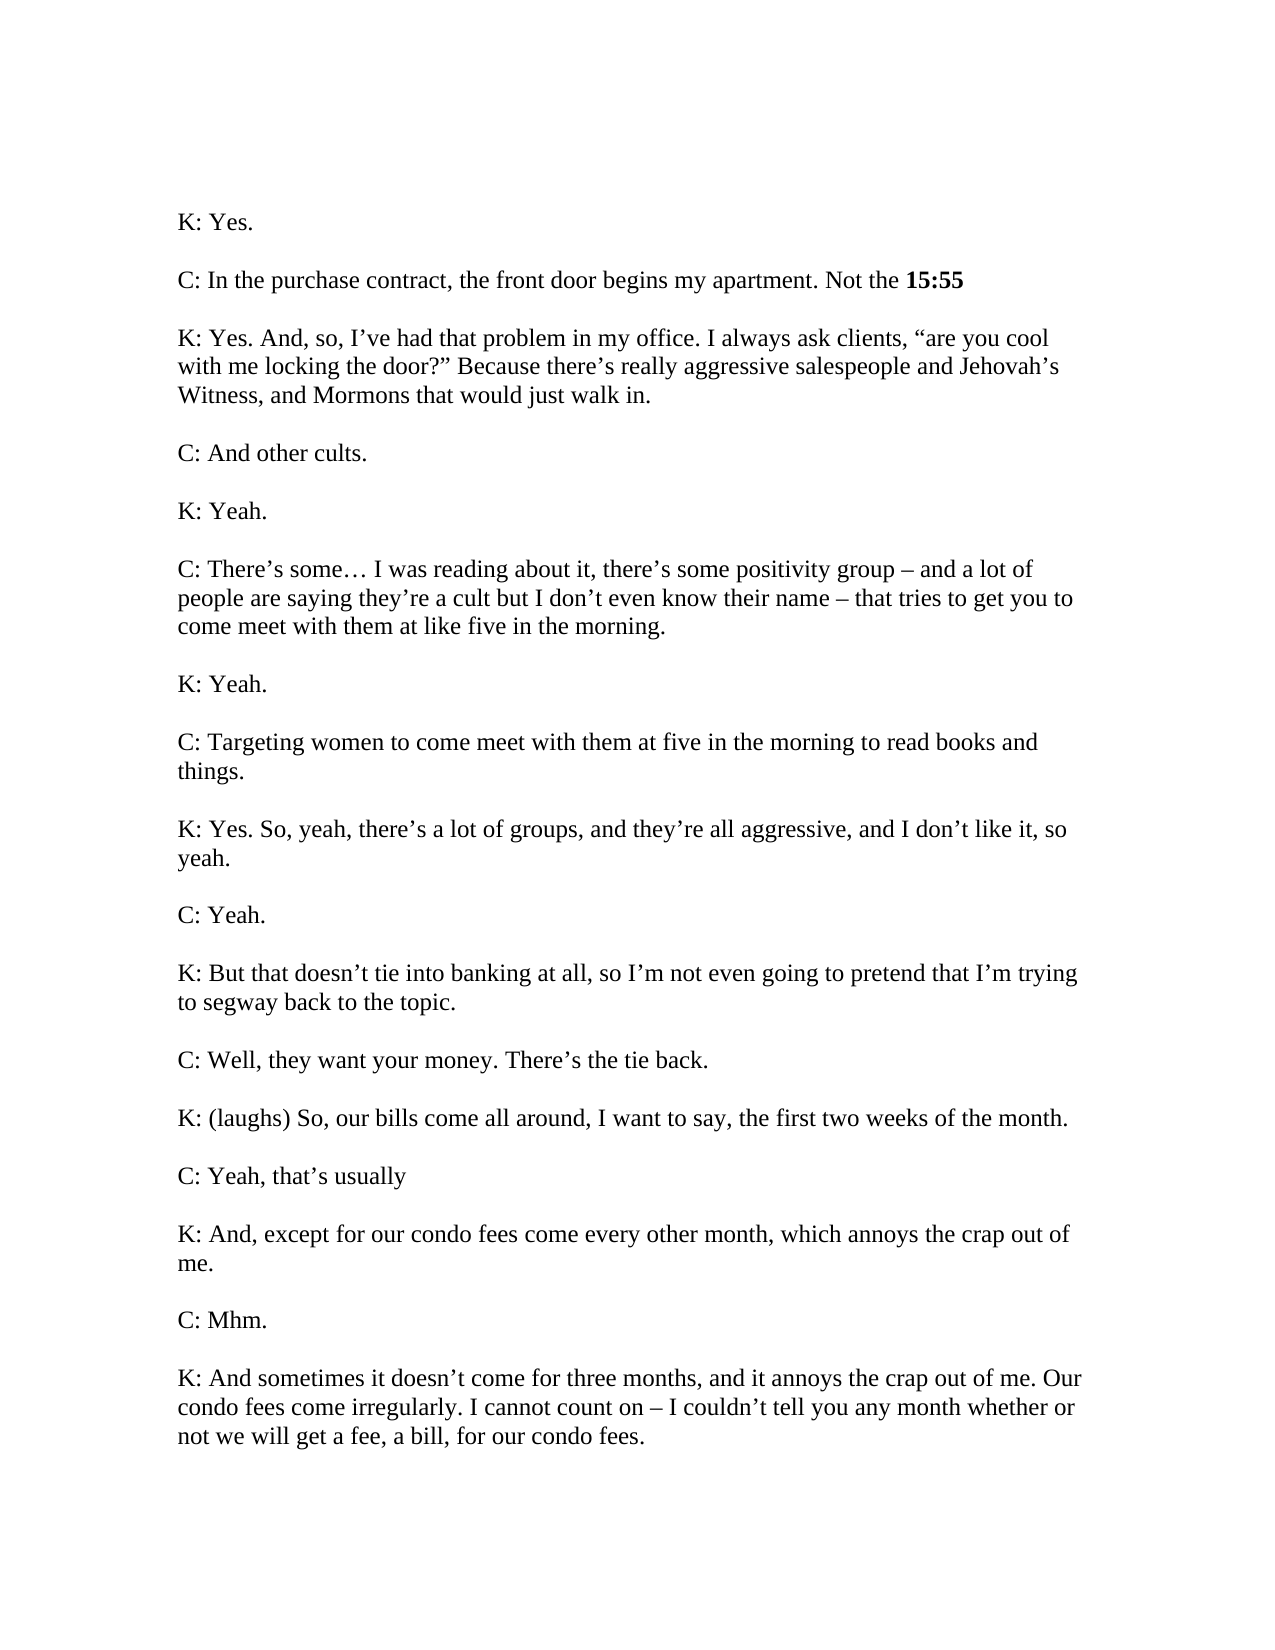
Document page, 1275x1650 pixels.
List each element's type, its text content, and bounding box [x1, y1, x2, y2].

text K: And, except for our condo fees come every other month, which annoys the crap out of me. [177, 1219, 1098, 1276]
text K: But that doesn’t tie into banking at all, so I’m not even going to pretend that I’m trying to segway back to the topic. [177, 958, 1098, 1016]
text C: Targeting women to come meet with them at five in the morning to read books and things. [177, 727, 1098, 785]
text K: (laughs) So, our bills come all around, I want to say, the first two weeks of the month. [177, 1103, 1098, 1132]
text K: And sometimes it doesn’t come for three months, and it annoys the crap out of me. Our condo fees come irregularly. I cannot count on – I couldn’t tell you any month whether or not we will get a fee, a bill, for our condo fees. [177, 1363, 1098, 1450]
text K: Yes. And, so, I’ve had that problem in my office. I always ask clients, “are you cool with me locking the door?” Because there’s really aggressive salespeople and Jehovah’s Witness, and Mormons that would just walk in. [177, 323, 1098, 409]
text C: Well, they want your money. There’s the tie back. [177, 1045, 1098, 1074]
text C: In the purchase contract, the front door begins my apartment. Not the 15:55 [177, 265, 1098, 293]
text C: There’s some… I was reading about it, there’s some positivity group – and a lot of people are saying they’re a cult but I don’t even know their name – that tries to get you to come meet with them at like five in the morning. [177, 554, 1098, 640]
text C: And other cults. [177, 438, 1098, 467]
text K: Yes. So, yeah, there’s a lot of groups, and they’re all aggressive, and I don’t like it, so yeah. [177, 814, 1098, 871]
text C: Mhm. [177, 1306, 1098, 1334]
text C: Yeah. [177, 901, 1098, 929]
text C: Yeah, that’s usually [177, 1161, 1098, 1190]
text K: Yeah. [177, 669, 1098, 698]
text K: Yeah. [177, 496, 1098, 525]
text K: Yes. [177, 207, 1098, 236]
